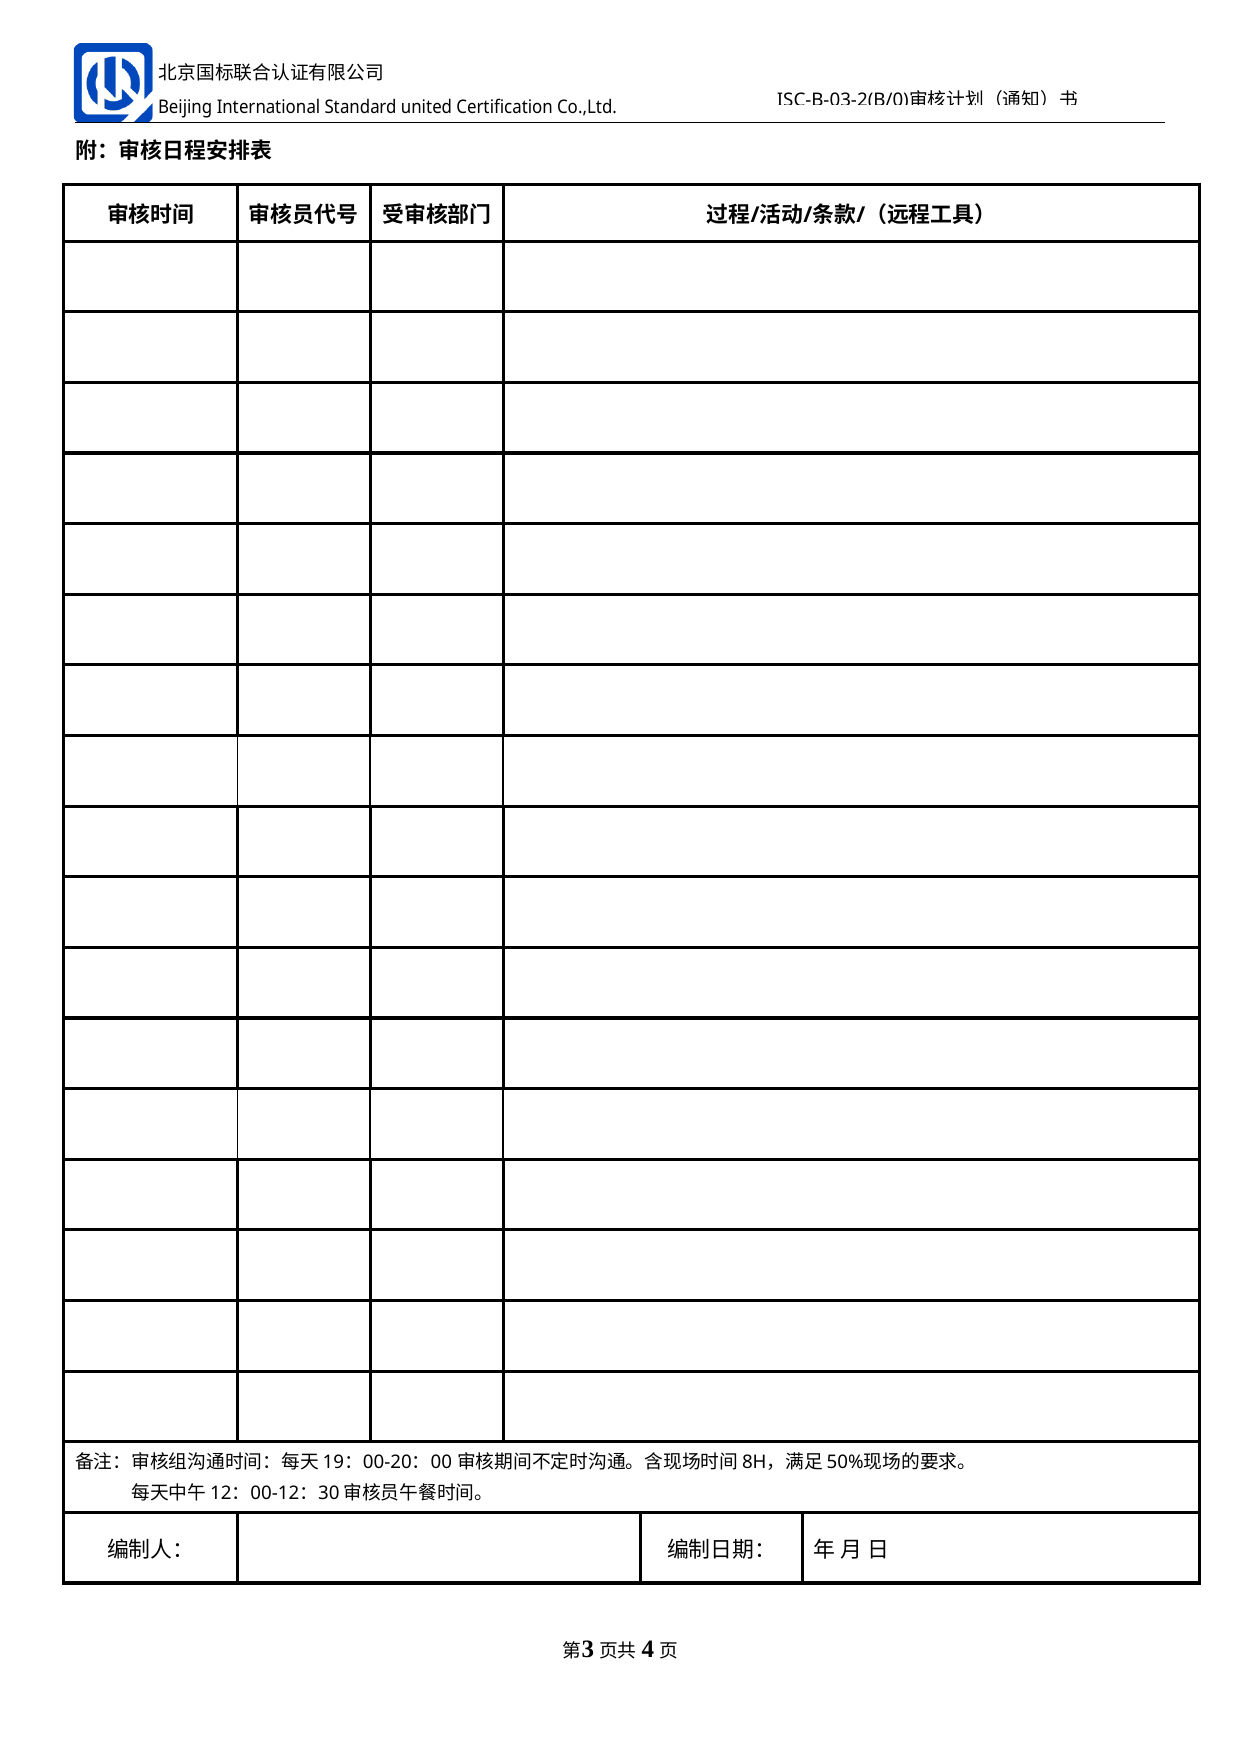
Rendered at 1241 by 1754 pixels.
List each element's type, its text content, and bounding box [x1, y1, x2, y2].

table_header 审核时间 [65, 186, 236, 239]
table_cell [239, 1373, 369, 1440]
table_cell [65, 525, 236, 593]
table_cell [505, 313, 1198, 381]
table_cell [372, 313, 502, 381]
table_cell [239, 243, 369, 310]
table_cell [505, 1020, 1198, 1087]
table_cell [372, 525, 502, 593]
table_cell [239, 1161, 369, 1228]
table_cell [372, 384, 502, 451]
table_cell [239, 384, 369, 451]
table_cell [239, 455, 369, 522]
table_cell [65, 878, 236, 946]
table_cell [239, 1231, 369, 1299]
table_cell [505, 949, 1198, 1016]
table_cell [239, 666, 369, 734]
table_cell [505, 384, 1198, 451]
table_cell [65, 808, 236, 875]
table_cell [372, 878, 502, 946]
table_cell [372, 949, 502, 1016]
picture [73, 43, 153, 123]
table_cell [238, 1090, 369, 1158]
table_cell [372, 243, 502, 310]
table_cell [504, 1090, 1198, 1158]
table_cell [65, 1020, 236, 1087]
table_cell [505, 1231, 1198, 1299]
table_cell 年 月 日 [804, 1514, 1198, 1581]
table_cell [372, 1161, 502, 1228]
table_cell [239, 1020, 369, 1087]
table_cell [65, 243, 236, 310]
table_cell [505, 878, 1198, 946]
table_cell [505, 1373, 1198, 1440]
table_cell [238, 737, 369, 804]
table_cell [372, 1020, 502, 1087]
table_cell [65, 384, 236, 451]
table_cell [505, 525, 1198, 593]
table_cell [65, 313, 236, 381]
table_cell [239, 1514, 639, 1581]
table_header 过程/活动/条款/（远程工具） [505, 186, 1198, 239]
table_cell [65, 1231, 236, 1299]
table_cell [65, 666, 236, 734]
table_cell [65, 1373, 236, 1440]
text 附：审核日程安排表 [75, 131, 1165, 165]
table_header 受审核部门 [372, 186, 502, 239]
table_cell [239, 878, 369, 946]
table_cell 编制人： [65, 1514, 236, 1581]
table_cell [505, 243, 1198, 310]
table_cell [371, 737, 502, 804]
table_cell [65, 596, 236, 663]
table_cell [505, 1161, 1198, 1228]
table_cell [505, 666, 1198, 734]
table_cell [65, 737, 237, 804]
table_cell [65, 1302, 236, 1369]
table_cell 编制日期： [642, 1514, 801, 1581]
table_cell 备注：审核组沟通时间：每天19：00-20：00 审核期间不定时沟通。含现场时间8H，满足50%现场的要求。 每天中午12：00-12：30审核员午餐时间。 [65, 1443, 1198, 1511]
table_cell [65, 949, 236, 1016]
table_cell [504, 737, 1198, 804]
table_cell [65, 455, 236, 522]
table_cell [372, 808, 502, 875]
table_cell [372, 1302, 502, 1369]
table_cell [239, 525, 369, 593]
table_cell [505, 1302, 1198, 1369]
table_cell [505, 455, 1198, 522]
table_cell [372, 596, 502, 663]
table_cell [239, 596, 369, 663]
table_cell [372, 1231, 502, 1299]
table_cell [65, 1090, 237, 1158]
table_cell [239, 313, 369, 381]
table_cell [239, 949, 369, 1016]
table_cell [372, 1373, 502, 1440]
table_cell [239, 1302, 369, 1369]
table_header 审核员代号 [239, 186, 369, 239]
table_cell [239, 808, 369, 875]
table_cell [65, 1161, 236, 1228]
table_cell [505, 808, 1198, 875]
table_cell [505, 596, 1198, 663]
table_cell [372, 666, 502, 734]
table_cell [371, 1090, 502, 1158]
table_cell [372, 455, 502, 522]
